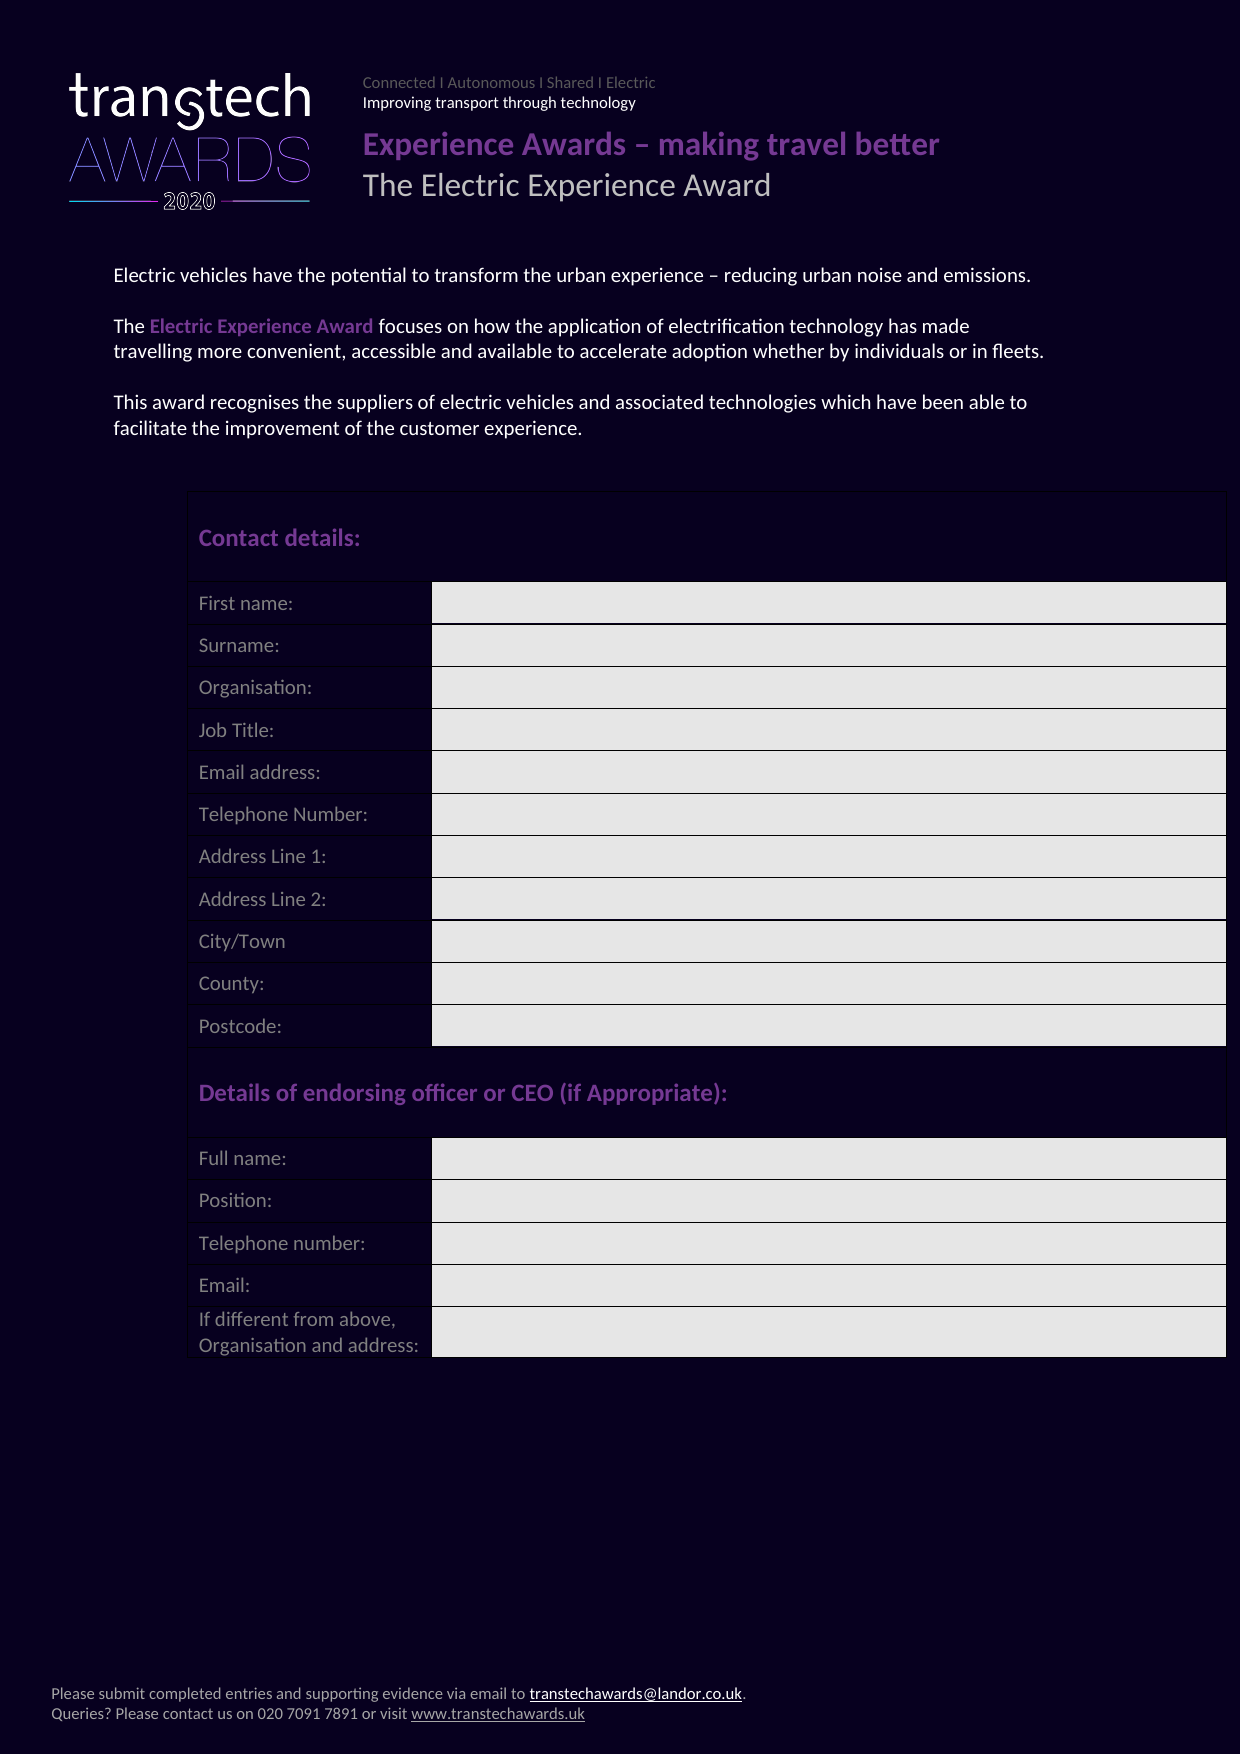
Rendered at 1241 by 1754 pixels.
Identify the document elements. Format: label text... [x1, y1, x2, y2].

table_cell [432, 625, 1226, 666]
table_cell Full name: [188, 1138, 431, 1179]
table_cell Email: [188, 1265, 431, 1306]
table_cell [432, 921, 1226, 962]
table_cell [432, 1265, 1226, 1306]
table_cell [432, 667, 1226, 708]
table_cell If different from above, Organisation and address: [188, 1307, 431, 1357]
table_cell [432, 1005, 1226, 1046]
table_cell City/Town [188, 921, 431, 962]
table_cell [432, 1180, 1226, 1221]
table_header Contact details: [188, 492, 1226, 581]
table_cell County: [188, 963, 431, 1004]
table_cell Telephone number: [188, 1223, 431, 1264]
table_cell [432, 1223, 1226, 1264]
table_cell Telephone Number: [188, 794, 431, 835]
table_cell Details of endorsing officer or CEO (if Appropriate): [188, 1048, 1226, 1137]
table_cell [432, 1307, 1226, 1357]
table_cell Postcode: [188, 1005, 431, 1046]
table_cell [432, 794, 1226, 835]
table_cell [432, 1138, 1226, 1179]
table_cell Surname: [188, 625, 431, 666]
text The Electric Experience Award focuses on how the application of electrification technology has made travelling more convenient, accessible and available to accelerate adoption whether by individuals or in fleets. [113, 313, 1053, 364]
table_cell [432, 836, 1226, 877]
table_cell [432, 709, 1226, 750]
table_cell Position: [188, 1180, 431, 1221]
table_cell Email address: [188, 751, 431, 793]
table_cell [432, 582, 1226, 623]
table_cell Job Title: [188, 709, 431, 750]
picture [69, 73, 310, 210]
table_cell Organisation: [188, 667, 431, 708]
text This award recognises the suppliers of electric vehicles and associated technologies which have been able to facilitate the improvement of the customer experience. [113, 389, 1053, 440]
table_cell Address Line 1: [188, 836, 431, 877]
text Electric vehicles have the potential to transform the urban experience – reducing urban noise and emissions. [113, 262, 1053, 288]
table_cell [432, 878, 1226, 919]
table_cell [432, 963, 1226, 1004]
table_cell First name: [188, 582, 431, 623]
table_cell [432, 751, 1226, 793]
table_cell Address Line 2: [188, 878, 431, 919]
